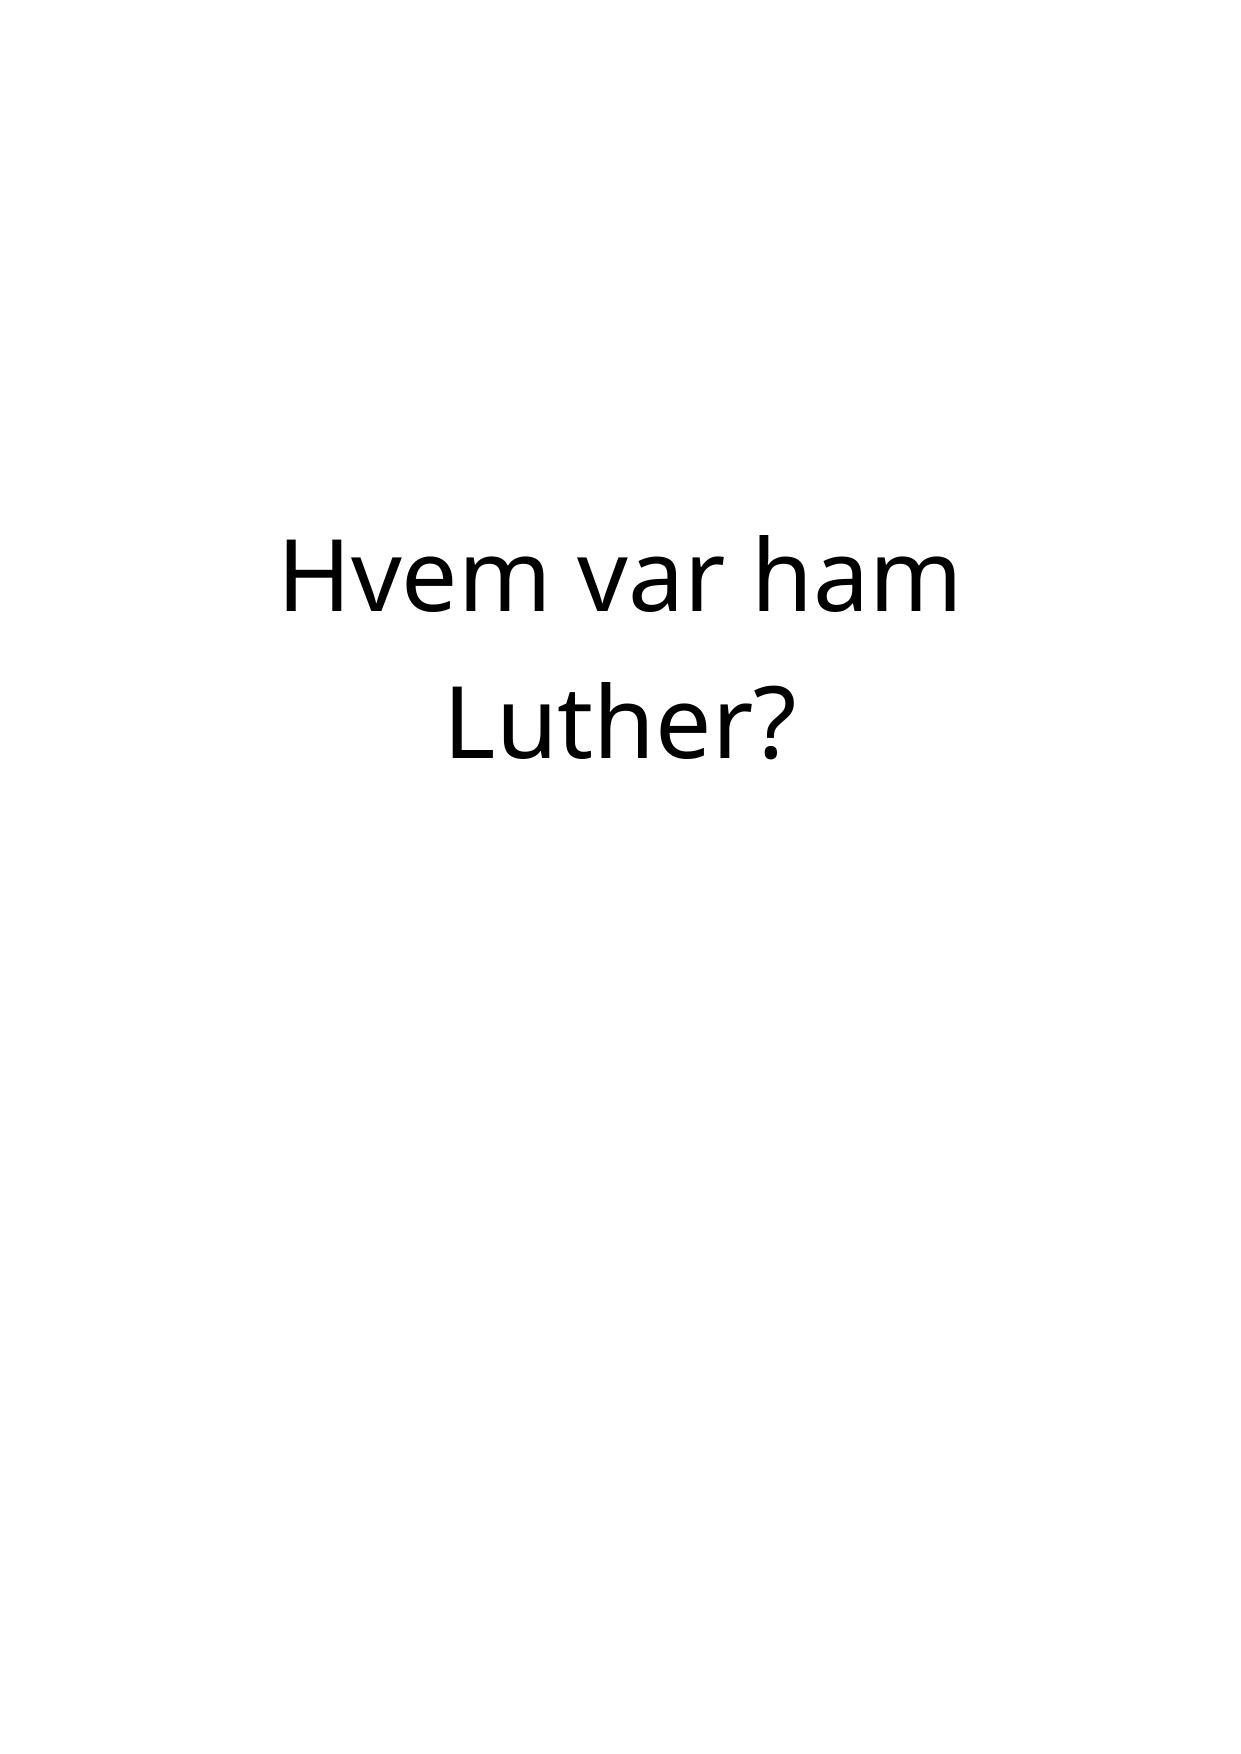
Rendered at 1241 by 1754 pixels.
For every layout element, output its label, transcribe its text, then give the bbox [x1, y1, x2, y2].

text Hvem var ham Luther? [118, 505, 1122, 788]
